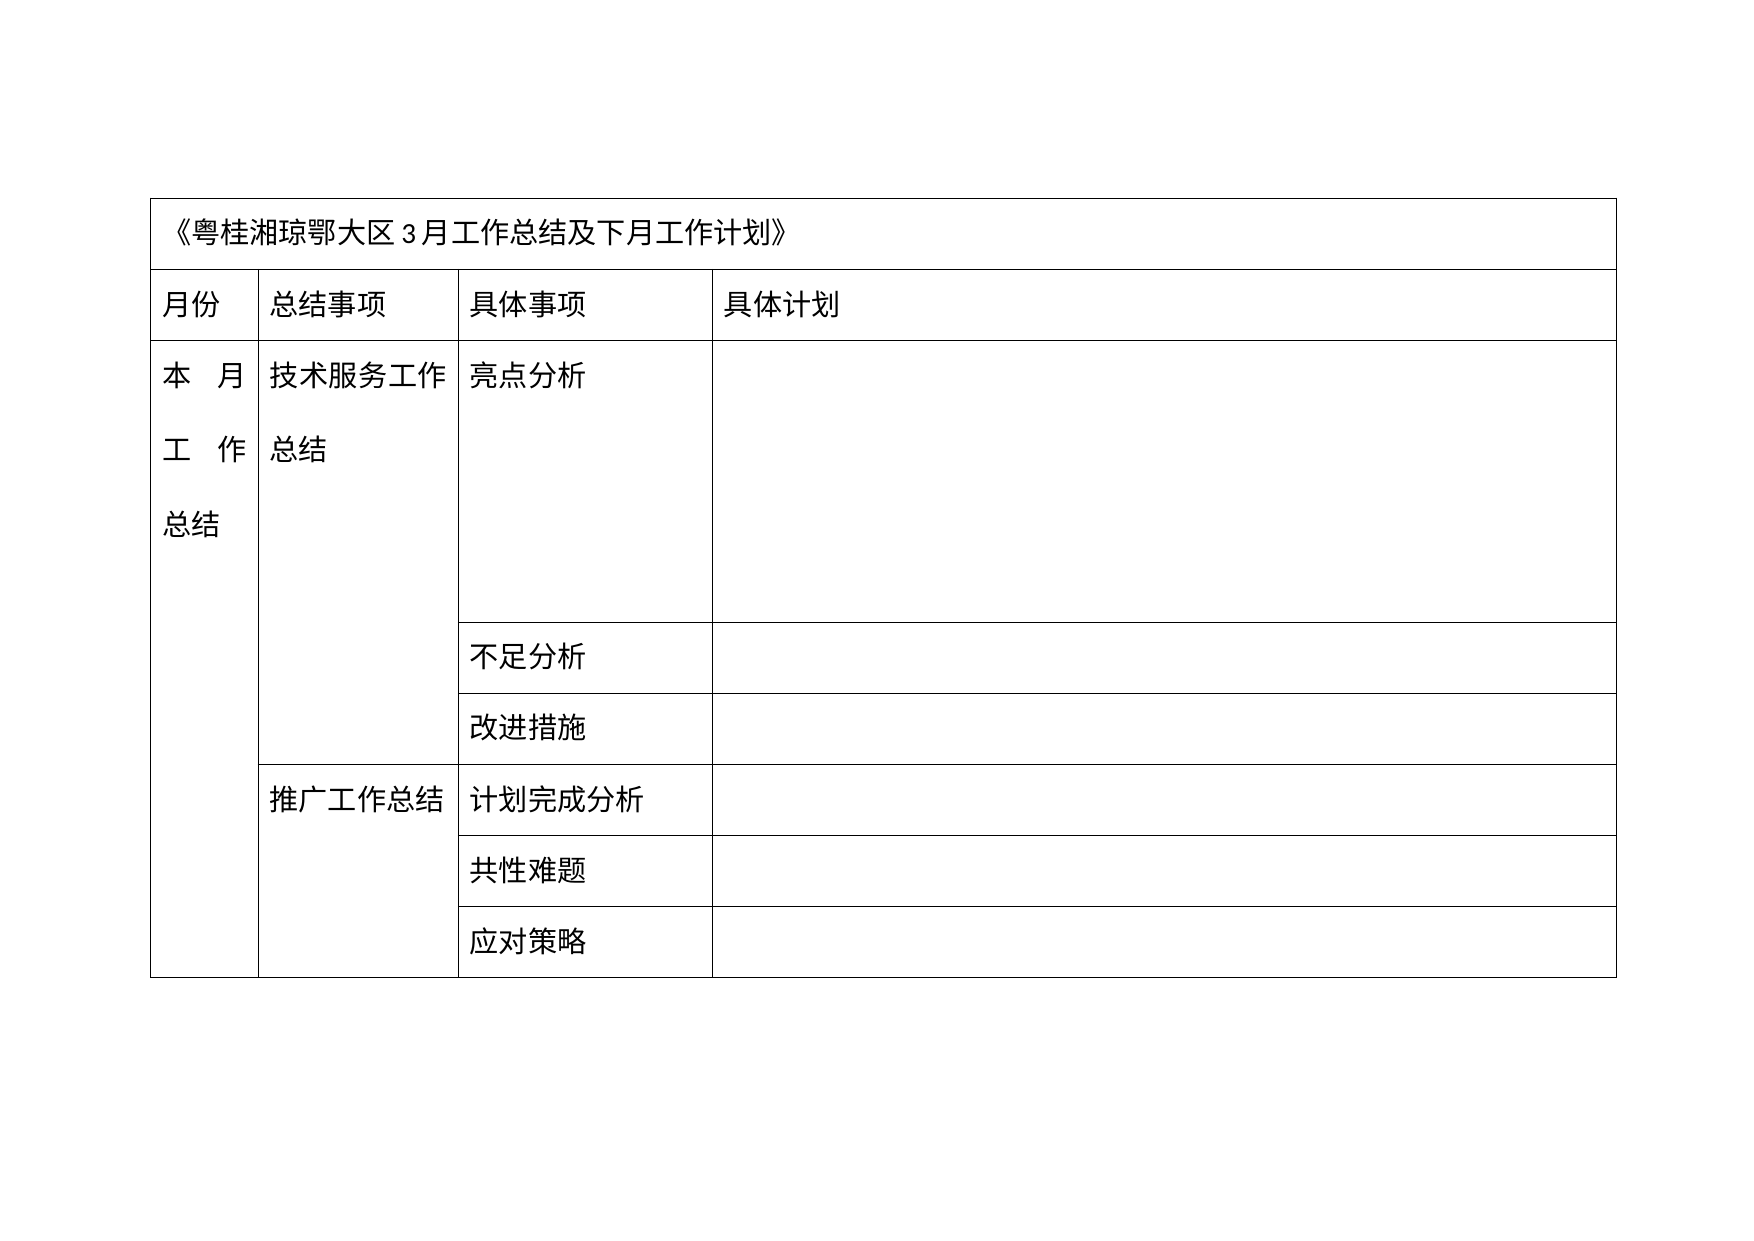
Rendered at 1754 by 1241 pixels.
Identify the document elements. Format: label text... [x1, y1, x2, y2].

table_cell [713, 907, 1616, 977]
table_cell [713, 694, 1616, 764]
table_cell 具体计划 [713, 270, 1616, 340]
table_cell 计划完成分析 [459, 765, 712, 835]
table_cell [713, 765, 1616, 835]
table_cell 技术服务工作总结 [259, 341, 458, 764]
table_cell [713, 341, 1616, 622]
table_cell 总结事项 [259, 270, 458, 340]
table_cell [713, 836, 1616, 906]
table_cell 具体事项 [459, 270, 712, 340]
table_cell 月份 [151, 270, 258, 340]
table_cell 推广工作总结 [259, 765, 458, 977]
table_header 《粤桂湘琼鄂大区3月工作总结及下月工作计划》 [151, 199, 1616, 269]
table_cell 改进措施 [459, 694, 712, 764]
table_cell 不足分析 [459, 623, 712, 693]
table_cell 共性难题 [459, 836, 712, 906]
table_cell 应对策略 [459, 907, 712, 977]
table_cell 亮点分析 [459, 341, 712, 622]
table_cell 本月工作总结 [151, 341, 258, 977]
table_cell [713, 623, 1616, 693]
